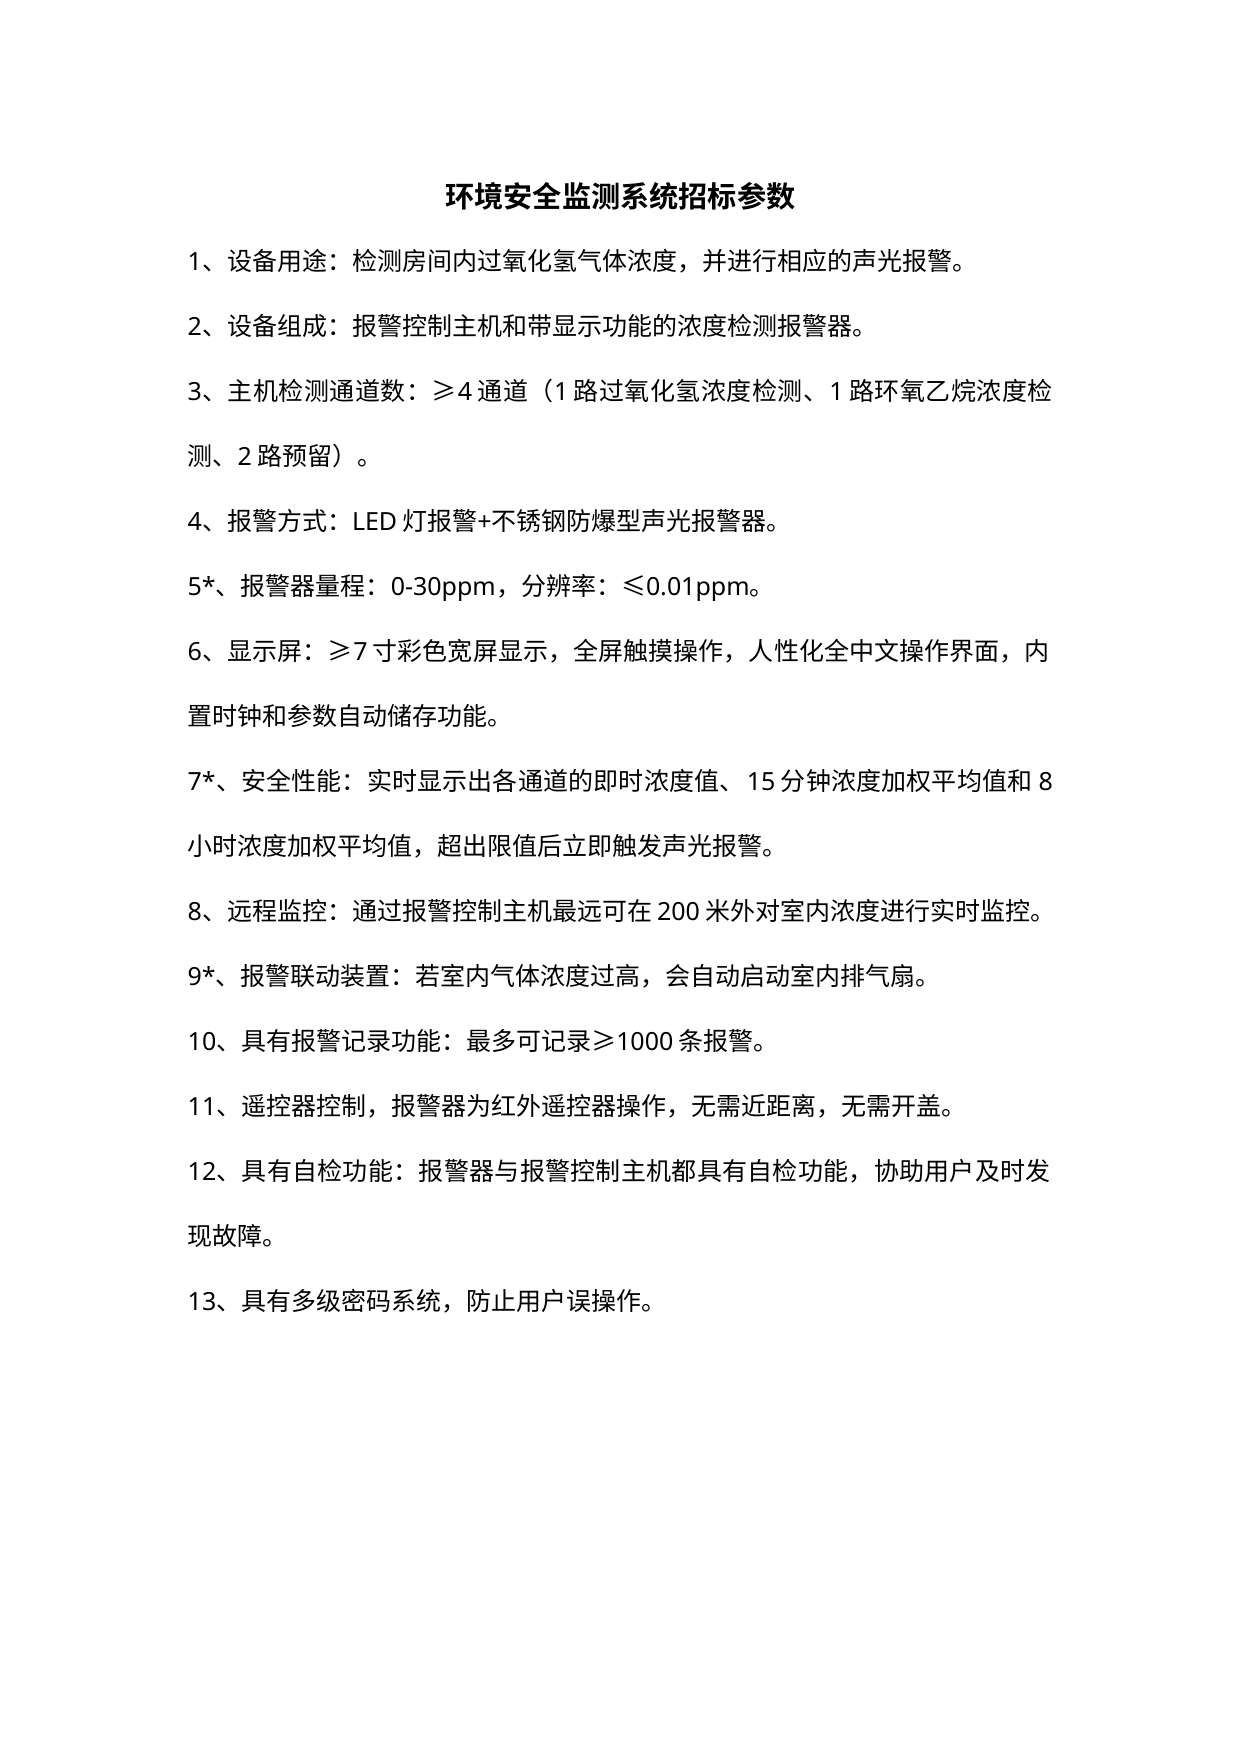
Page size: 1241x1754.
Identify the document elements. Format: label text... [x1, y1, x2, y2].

text 10、具有报警记录功能：最多可记录≥1000条报警。 [187, 1007, 1053, 1072]
text 12、具有自检功能：报警器与报警控制主机都具有自检功能，协助用户及时发现故障。 [187, 1137, 1053, 1267]
text 环境安全监测系统招标参数 [187, 162, 1053, 227]
text 9*、报警联动装置：若室内气体浓度过高，会自动启动室内排气扇。 [187, 942, 1053, 1007]
text 5*、报警器量程：0-30ppm，分辨率：≤0.01ppm。 [187, 552, 1053, 617]
text 2、设备组成：报警控制主机和带显示功能的浓度检测报警器。 [187, 292, 1053, 357]
text 4、报警方式：LED灯报警+不锈钢防爆型声光报警器。 [187, 487, 1053, 552]
text 7*、安全性能：实时显示出各通道的即时浓度值、15分钟浓度加权平均值和8小时浓度加权平均值，超出限值后立即触发声光报警。 [187, 747, 1053, 877]
text 1、设备用途：检测房间内过氧化氢气体浓度，并进行相应的声光报警。 [187, 227, 1053, 292]
text 3、主机检测通道数：≥4通道（1路过氧化氢浓度检测、1路环氧乙烷浓度检测、2路预留）。 [187, 357, 1053, 487]
text 13、具有多级密码系统，防止用户误操作。 [187, 1267, 1053, 1332]
text 8、远程监控：通过报警控制主机最远可在200米外对室内浓度进行实时监控。 [187, 877, 1053, 942]
text 6、显示屏：≥7寸彩色宽屏显示，全屏触摸操作，人性化全中文操作界面，内置时钟和参数自动储存功能。 [187, 617, 1053, 747]
text 11、遥控器控制，报警器为红外遥控器操作，无需近距离，无需开盖。 [187, 1072, 1053, 1137]
